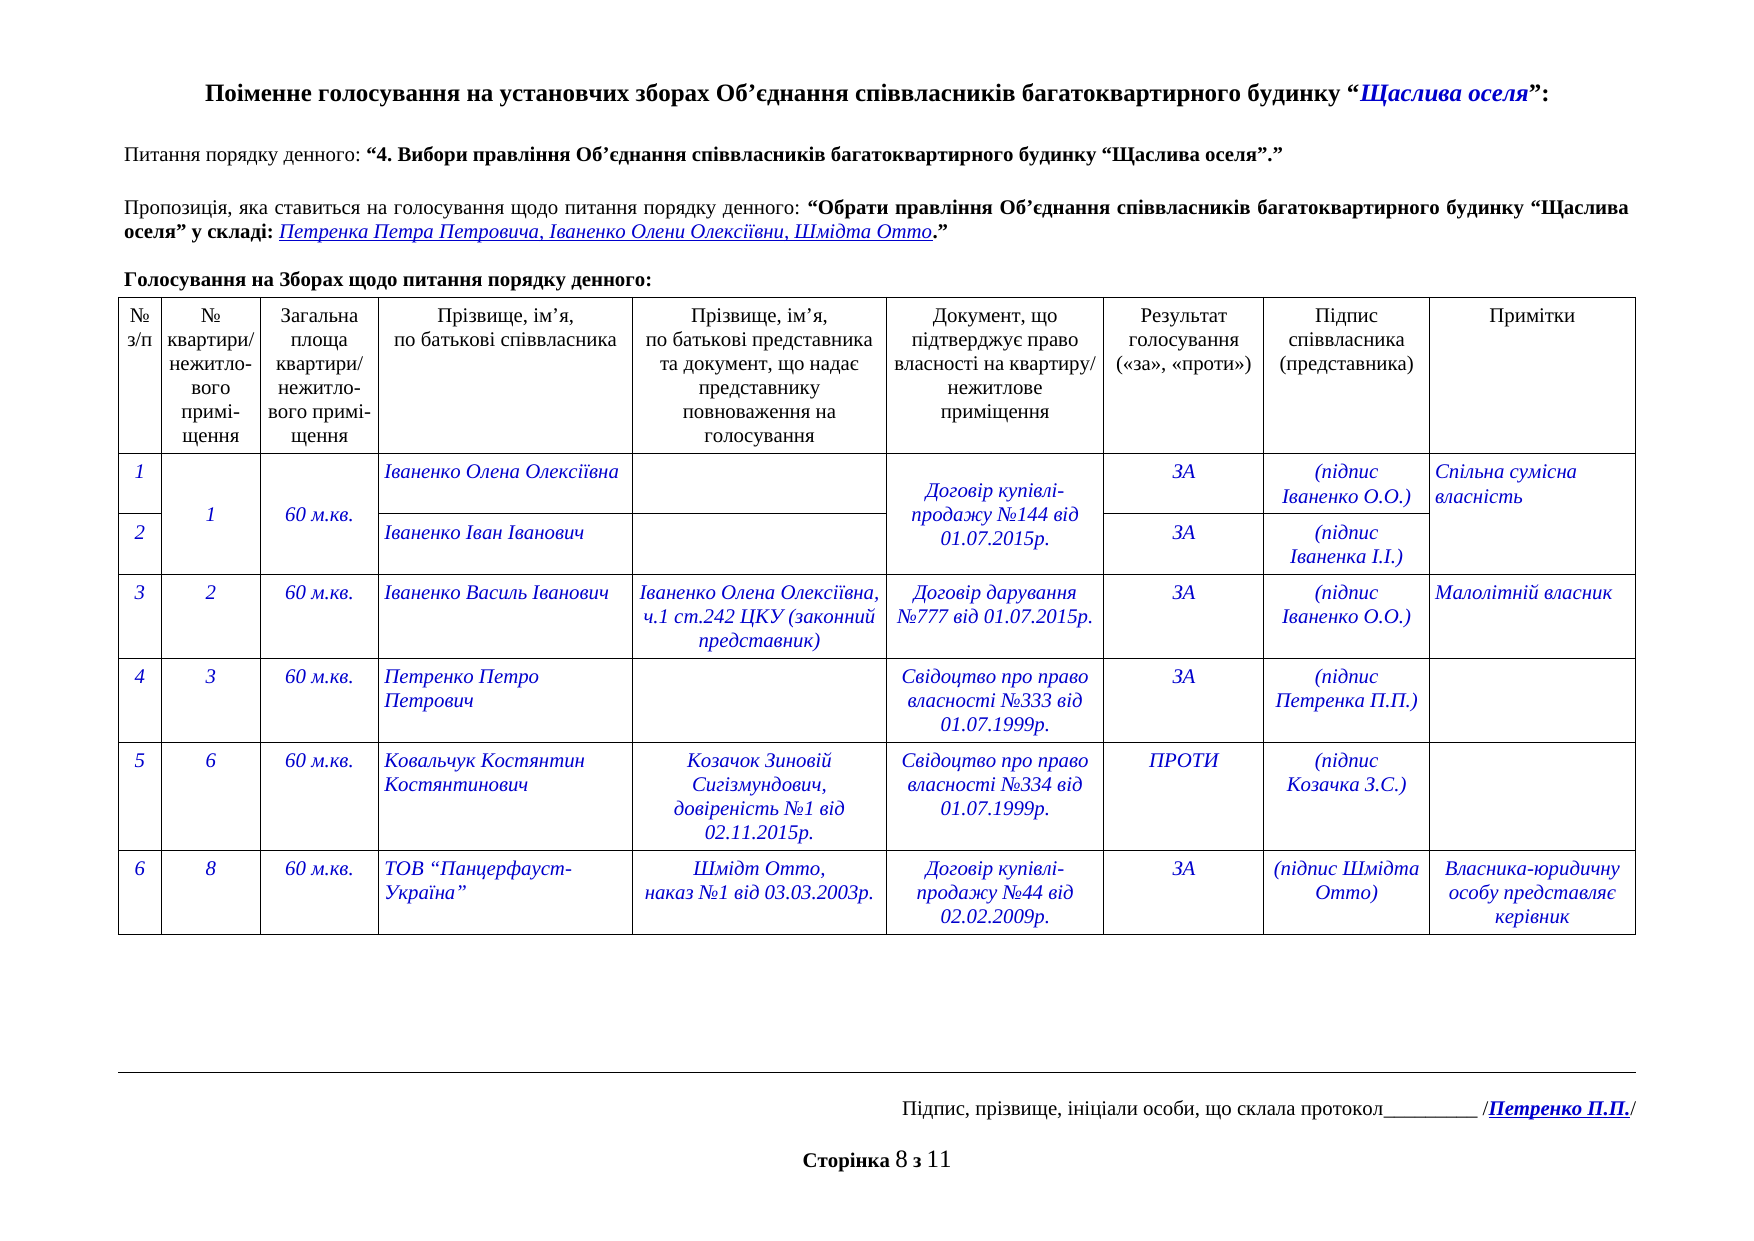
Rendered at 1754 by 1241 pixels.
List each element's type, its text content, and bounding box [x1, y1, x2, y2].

table_cell 3 [162, 659, 260, 742]
table_cell ЗА [1104, 659, 1263, 742]
table_cell Петренко Петро Петрович [379, 659, 632, 742]
table_cell Прізвище, ім’я, по батькові співвласника [379, 298, 632, 453]
table_cell ПРОТИ [1104, 743, 1263, 850]
table_cell (підпис Петренка П.П.) [1264, 659, 1429, 742]
table_cell 8 [162, 851, 260, 934]
table_cell Ковальчук Костянтин Костянтинович [379, 743, 632, 850]
table_cell 6 [119, 851, 161, 934]
table_cell (підпис Козачка З.С.) [1264, 743, 1429, 850]
table_cell 5 [119, 743, 161, 850]
table_cell Прізвище, ім’я, по батькові представника та документ, що надає представнику повноваження на голосування [633, 298, 886, 453]
table_cell № з/п [119, 298, 161, 453]
table_cell Загальна площа квартири/ нежитло-вого примі-щення [261, 298, 378, 453]
table_cell Іваненко Олена Олексіївна, ч.1 ст.242 ЦКУ (законний представник) [633, 575, 886, 658]
table_cell 2 [119, 514, 161, 573]
table_cell 2 [162, 575, 260, 658]
table_cell 60 м.кв. [261, 659, 378, 742]
table_cell Іваненко Олена Олексіївна [379, 454, 632, 513]
table_cell [633, 659, 886, 742]
table_cell Підпис співвласника (представника) [1264, 298, 1429, 453]
table_cell ЗА [1104, 575, 1263, 658]
table_cell Власника-юридичну особу представляє керівник [1430, 851, 1635, 934]
table_cell ТОВ “Панцерфауст-Україна” [379, 851, 632, 934]
table_cell Іваненко Василь Іванович [379, 575, 632, 658]
table_cell № квартири/ нежитло-вого примі-щення [162, 298, 260, 453]
table_cell [1430, 743, 1635, 850]
table_cell ЗА [1104, 851, 1263, 934]
table_cell ЗА [1104, 514, 1263, 573]
table_cell Документ, що підтверджує право власності на квартиру/ нежитлове приміщення [887, 298, 1103, 453]
table_cell (підпис Іваненко О.О.) [1264, 575, 1429, 658]
table_cell Cпільна сумісна власність [1430, 454, 1635, 573]
table_cell (підпис Шмідта Отто) [1264, 851, 1429, 934]
table_cell 1 [162, 454, 260, 573]
table_cell Малолітній власник [1430, 575, 1635, 658]
table_cell 60 м.кв. [261, 743, 378, 850]
table_cell [633, 514, 886, 573]
table_cell Шмідт Отто, наказ №1 від 03.03.2003р. [633, 851, 886, 934]
table_cell 4 [119, 659, 161, 742]
table_cell (підпис Іваненка І.І.) [1264, 514, 1429, 573]
table_cell 3 [119, 575, 161, 658]
table_cell Примітки [1430, 298, 1635, 453]
table_cell Свідоцтво про право власності №333 від 01.07.1999р. [887, 659, 1103, 742]
table_cell 1 [119, 454, 161, 513]
table_cell Договір дарування №777 від 01.07.2015р. [887, 575, 1103, 658]
table_cell [1430, 659, 1635, 742]
table_cell 60 м.кв. [261, 454, 378, 573]
table_cell ЗА [1104, 454, 1263, 513]
table_cell Іваненко Іван Іванович [379, 514, 632, 573]
table_cell Свідоцтво про право власності №334 від 01.07.1999р. [887, 743, 1103, 850]
table_cell 60 м.кв. [261, 575, 378, 658]
table_cell Результат голосування («за», «проти») [1104, 298, 1263, 453]
table_cell 60 м.кв. [261, 851, 378, 934]
table_cell [633, 454, 886, 513]
table_cell Договір купівлі-продажу №144 від 01.07.2015р. [887, 454, 1103, 573]
table_cell Козачок Зиновій Сигізмундович, довіреність №1 від 02.11.2015р. [633, 743, 886, 850]
table_cell 6 [162, 743, 260, 850]
table_cell Договір купівлі-продажу №44 від 02.02.2009р. [887, 851, 1103, 934]
table_cell (підпис Іваненко О.О.) [1264, 454, 1429, 513]
table_header Питання порядку денного: “4. Вибори правління Об’єднання співвласників багатоквартирного будинку “Щаслива оселя”.” Пропозиція, яка ставиться на голосування щодо питання порядку денного: “Обрати правління Об’єднання співвласників багатоквартирного будинку “Щаслива оселя” у складі: Петренка Петра Петровича, Іваненко Олени Олексіївни, Шмідта Отто.” Голосування на Зборах щодо питання порядку денного: [118, 136, 1635, 297]
